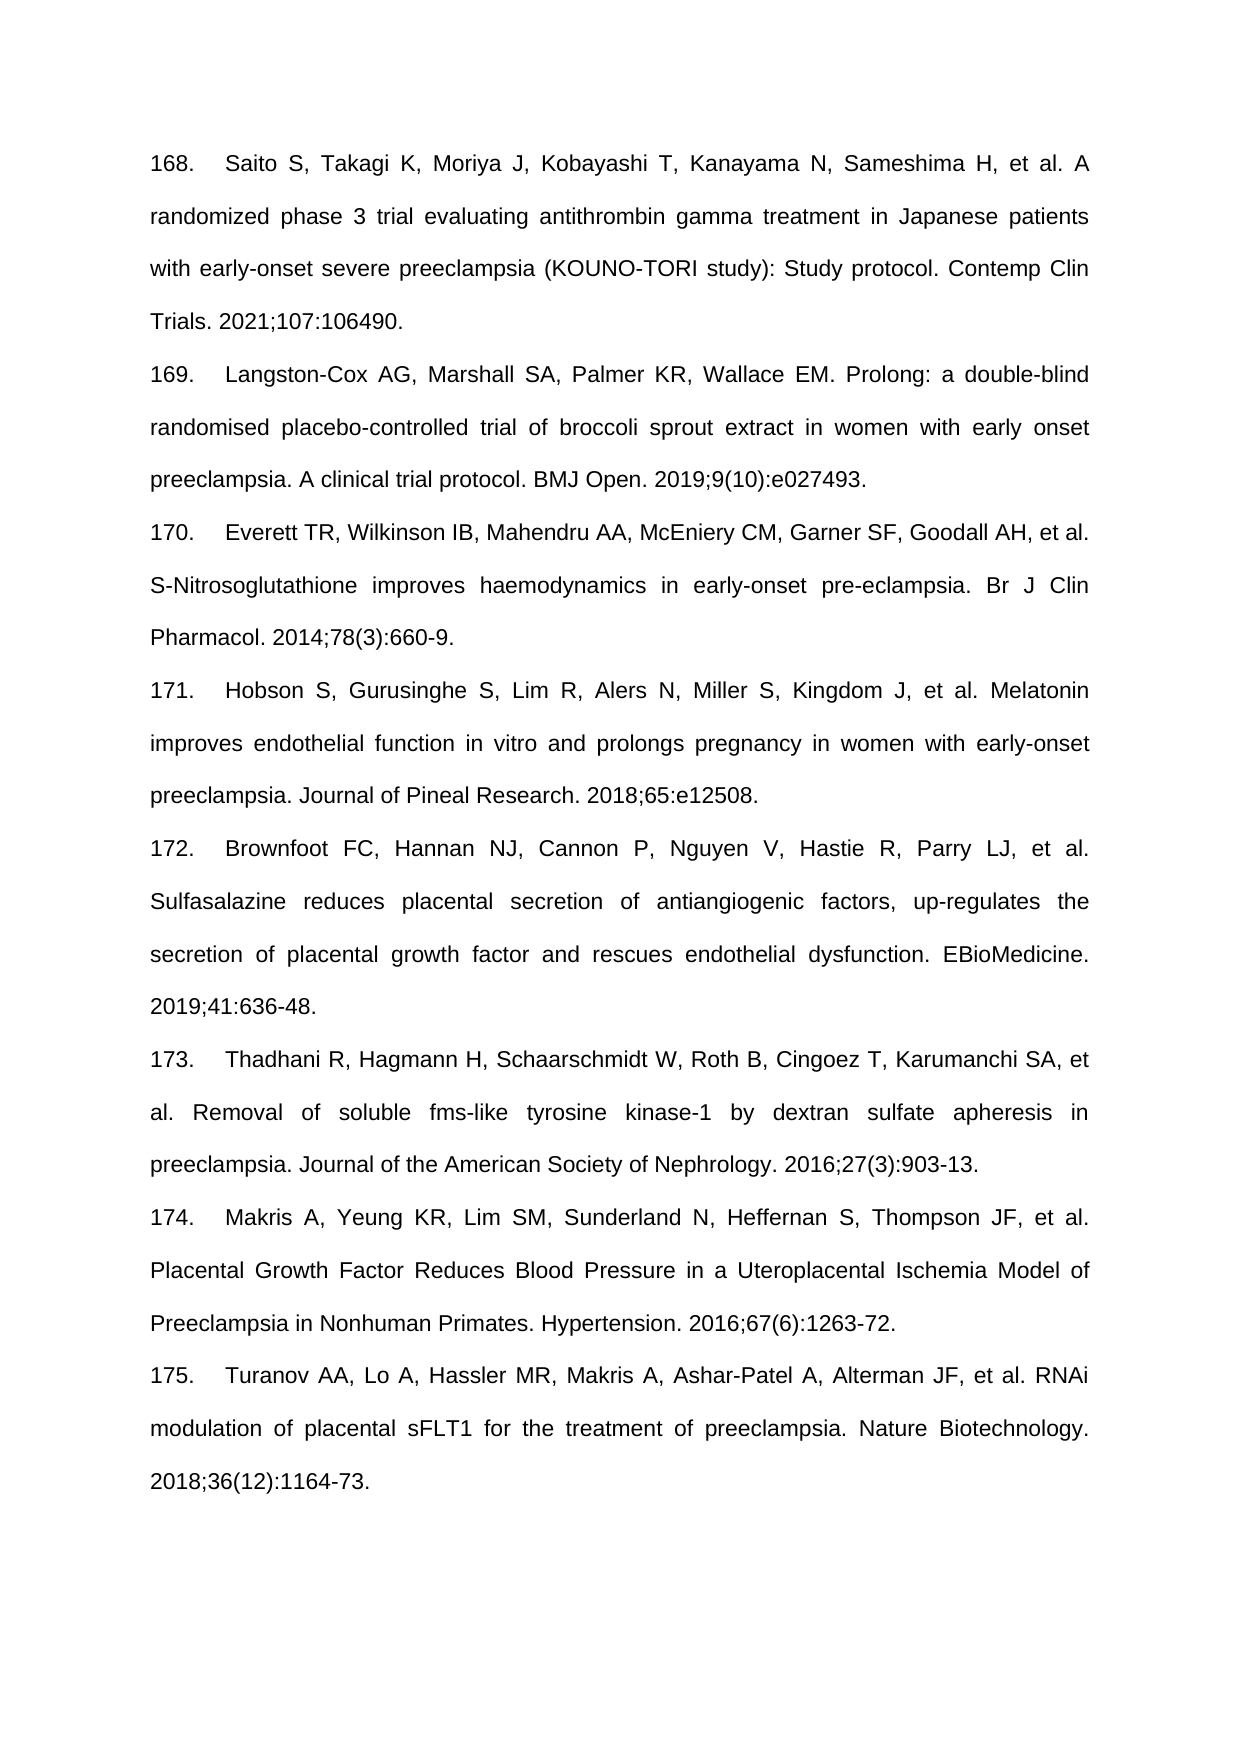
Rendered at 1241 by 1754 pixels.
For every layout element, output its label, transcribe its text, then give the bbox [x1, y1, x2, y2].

text 175. Turanov AA, Lo A, Hassler MR, Makris A, Ashar-Patel A, Alterman JF, et al. RNAi modulation of placental sFLT1 for the treatment of preeclampsia. Nature Biotechnology. 2018;36(12):1164-73. [150, 1362, 1090, 1494]
text 174. Makris A, Yeung KR, Lim SM, Sunderland N, Heffernan S, Thompson JF, et al. Placental Growth Factor Reduces Blood Pressure in a Uteroplacental Ischemia Model of Preeclampsia in Nonhuman Primates. Hypertension. 2016;67(6):1263-72. [150, 1204, 1090, 1336]
text 171. Hobson S, Gurusinghe S, Lim R, Alers N, Miller S, Kingdom J, et al. Melatonin improves endothelial function in vitro and prolongs pregnancy in women with early-onset preeclampsia. Journal of Pineal Research. 2018;65:e12508. [150, 677, 1090, 809]
text 170. Everett TR, Wilkinson IB, Mahendru AA, McEniery CM, Garner SF, Goodall AH, et al. S-Nitrosoglutathione improves haemodynamics in early-onset pre-eclampsia. Br J Clin Pharmacol. 2014;78(3):660-9. [150, 519, 1090, 651]
text 169. Langston-Cox AG, Marshall SA, Palmer KR, Wallace EM. Prolong: a double-blind randomised placebo-controlled trial of broccoli sprout extract in women with early onset preeclampsia. A clinical trial protocol. BMJ Open. 2019;9(10):e027493. [150, 361, 1090, 493]
text 173. Thadhani R, Hagmann H, Schaarschmidt W, Roth B, Cingoez T, Karumanchi SA, et al. Removal of soluble fms-like tyrosine kinase-1 by dextran sulfate apheresis in preeclampsia. Journal of the American Society of Nephrology. 2016;27(3):903-13. [150, 1046, 1090, 1178]
text 172. Brownfoot FC, Hannan NJ, Cannon P, Nguyen V, Hastie R, Parry LJ, et al. Sulfasalazine reduces placental secretion of antiangiogenic factors, up-regulates the secretion of placental growth factor and rescues endothelial dysfunction. EBioMedicine. 2019;41:636-48. [150, 835, 1090, 1020]
text 168. Saito S, Takagi K, Moriya J, Kobayashi T, Kanayama N, Sameshima H, et al. A randomized phase 3 trial evaluating antithrombin gamma treatment in Japanese patients with early-onset severe preeclampsia (KOUNO-TORI study): Study protocol. Contemp Clin Trials. 2021;107:106490. [150, 150, 1090, 334]
